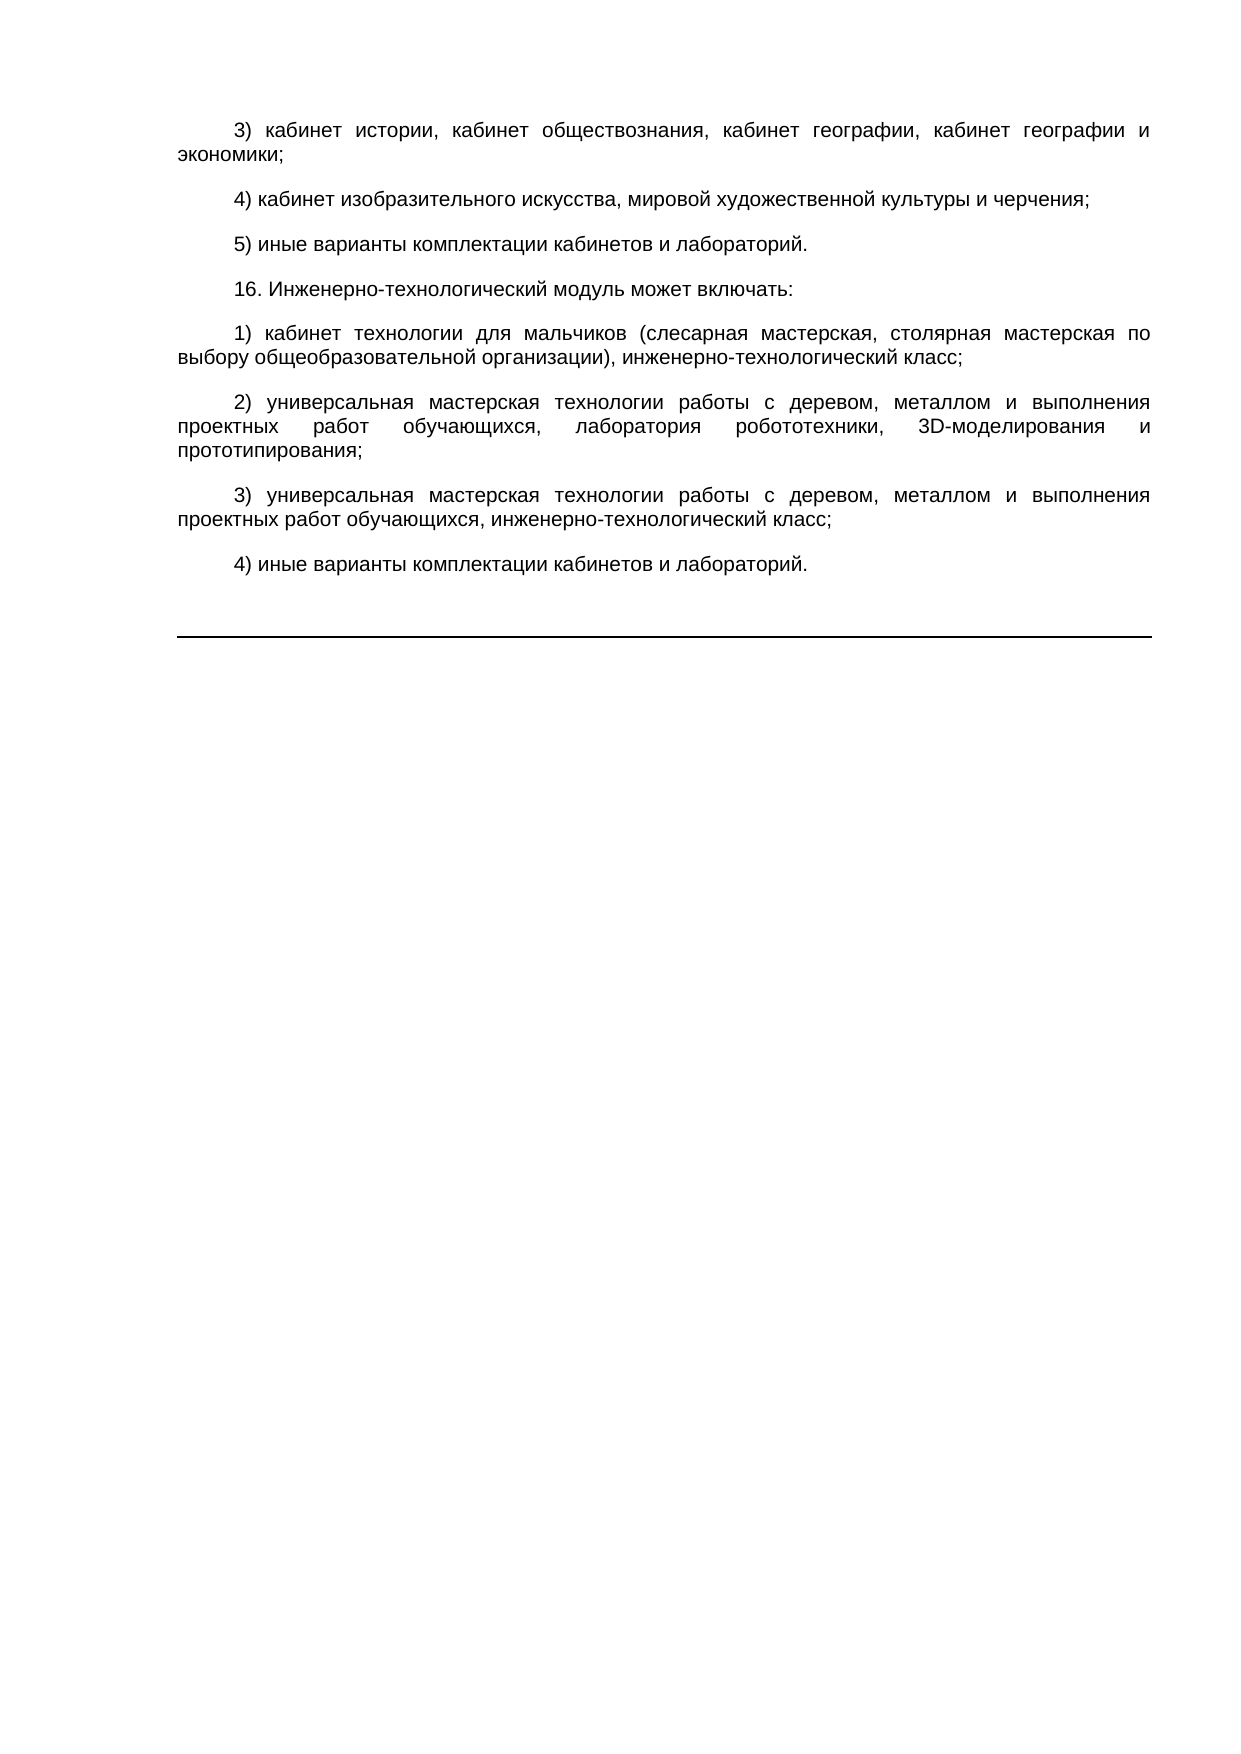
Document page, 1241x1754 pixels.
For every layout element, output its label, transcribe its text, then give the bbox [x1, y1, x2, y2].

text 2) универсальная мастерская технологии работы с деревом, металлом и выполнения проектных работ обучающихся, лаборатория робототехники, 3D-моделирования и прототипирования; [177, 390, 1152, 462]
text 3) универсальная мастерская технологии работы с деревом, металлом и выполнения проектных работ обучающихся, инженерно-технологический класс; [177, 483, 1152, 531]
text 16. Инженерно-технологический модуль может включать: [177, 276, 1152, 300]
text 3) кабинет истории, кабинет обществознания, кабинет географии, кабинет географии и экономики; [177, 118, 1152, 166]
text 5) иные варианты комплектации кабинетов и лабораторий. [177, 232, 1152, 256]
text 4) кабинет изобразительного искусства, мировой художественной культуры и черчения; [177, 187, 1152, 211]
text 4) иные варианты комплектации кабинетов и лабораторий. [177, 551, 1152, 575]
text 1) кабинет технологии для мальчиков (слесарная мастерская, столярная мастерская по выбору общеобразовательной организации), инженерно-технологический класс; [177, 321, 1152, 369]
